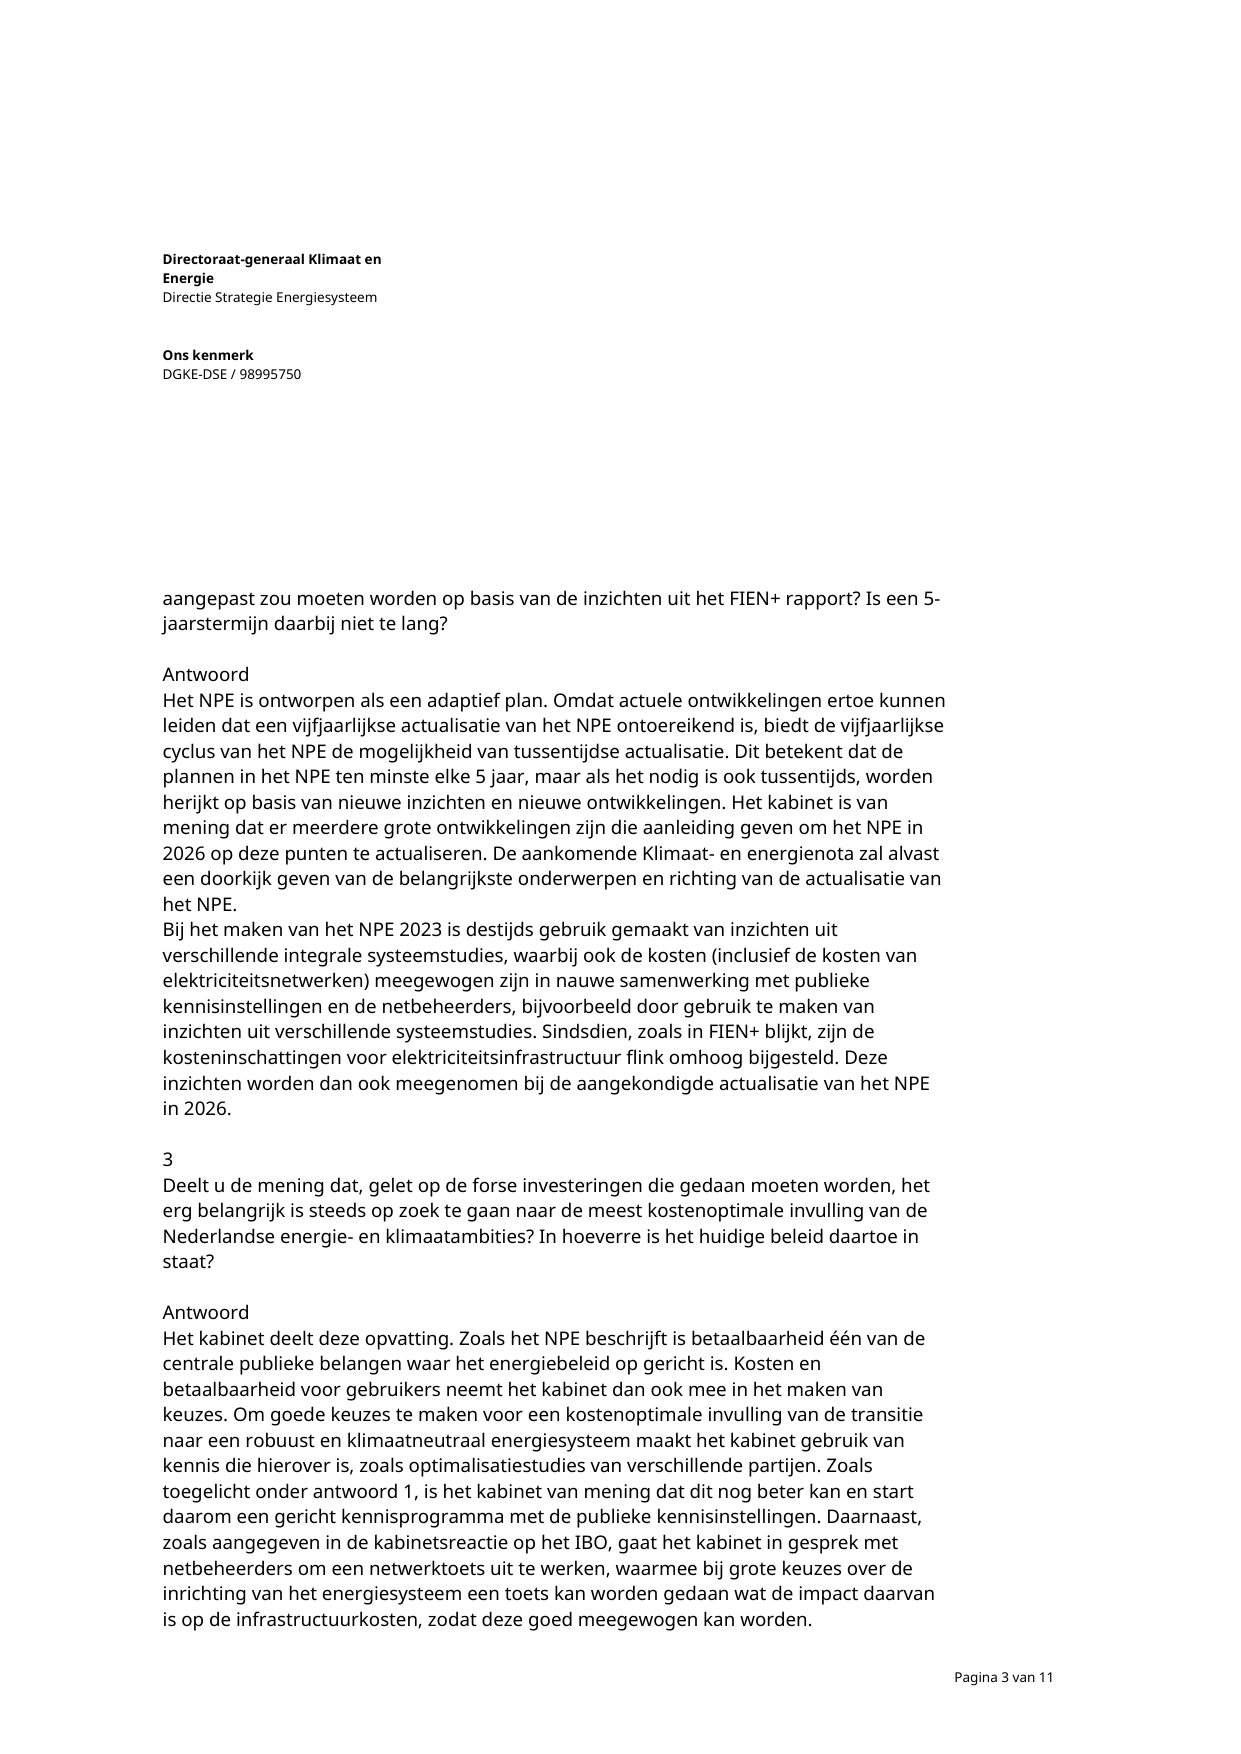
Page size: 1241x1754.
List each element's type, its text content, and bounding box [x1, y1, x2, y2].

text Het NPE is ontworpen als een adaptief plan. Omdat actuele ontwikkelingen ertoe kunnen leiden dat een vijfjaarlijkse actualisatie van het NPE ontoereikend is, biedt de vijfjaarlijkse cyclus van het NPE de mogelijkheid van tussentijdse actualisatie. Dit betekent dat de plannen in het NPE ten minste elke 5 jaar, maar als het nodig is ook tussentijds, worden herijkt op basis van nieuwe inzichten en nieuwe ontwikkelingen. Het kabinet is van mening dat er meerdere grote ontwikkelingen zijn die aanleiding geven om het NPE in 2026 op deze punten te actualiseren. De aankomende Klimaat- en energienota zal alvast een doorkijk geven van de belangrijkste onderwerpen en richting van de actualisatie van het NPE. [162, 687, 947, 917]
text Deelt u de mening dat, gelet op de forse investeringen die gedaan moeten worden, het erg belangrijk is steeds op zoek te gaan naar de meest kostenoptimale invulling van de Nederlandse energie- en klimaatambities? In hoeverre is het huidige beleid daartoe in staat? [162, 1172, 947, 1274]
text Hoe zorgt u ervoor dat de inzichten en kosten die als resultaat in het FIEN+ rapport naar voren komen weer als input worden gebruikt voor het NPE? Welke wisselwerking is er tussen de inzichten uit het FIEN+ rapport en het NPE? Bent u van mening dat het NPE aangepast zou moeten worden op basis van de inzichten uit het FIEN+ rapport? Is een 5-jaarstermijn daarbij niet te lang? [162, 585, 947, 636]
text Het kabinet deelt deze opvatting. Zoals het NPE beschrijft is betaalbaarheid één van de centrale publieke belangen waar het energiebeleid op gericht is. Kosten en betaalbaarheid voor gebruikers neemt het kabinet dan ook mee in het maken van keuzes. Om goede keuzes te maken voor een kostenoptimale invulling van de transitie naar een robuust en klimaatneutraal energiesysteem maakt het kabinet gebruik van kennis die hierover is, zoals optimalisatiestudies van verschillende partijen. Zoals toegelicht onder antwoord 1, is het kabinet van mening dat dit nog beter kan en start daarom een gericht kennisprogramma met de publieke kennisinstellingen. Daarnaast, zoals aangegeven in de kabinetsreactie op het IBO, gaat het kabinet in gesprek met netbeheerders om een netwerktoets uit te werken, waarmee bij grote keuzes over de inrichting van het energiesysteem een toets kan worden gedaan wat de impact daarvan is op de infrastructuurkosten, zodat deze goed meegewogen kan worden. [162, 1325, 947, 1631]
text Bij het maken van het NPE 2023 is destijds gebruik gemaakt van inzichten uit verschillende integrale systeemstudies, waarbij ook de kosten (inclusief de kosten van elektriciteitsnetwerken) meegewogen zijn in nauwe samenwerking met publieke kennisinstellingen en de netbeheerders, bijvoorbeeld door gebruik te maken van inzichten uit verschillende systeemstudies. Sindsdien, zoals in FIEN+ blijkt, zijn de kosteninschattingen voor elektriciteitsinfrastructuur flink omhoog bijgesteld. Deze inzichten worden dan ook meegenomen bij de aangekondigde actualisatie van het NPE in 2026. 3 [162, 917, 947, 1172]
text Antwoord [162, 662, 947, 687]
text Antwoord [162, 1299, 947, 1325]
